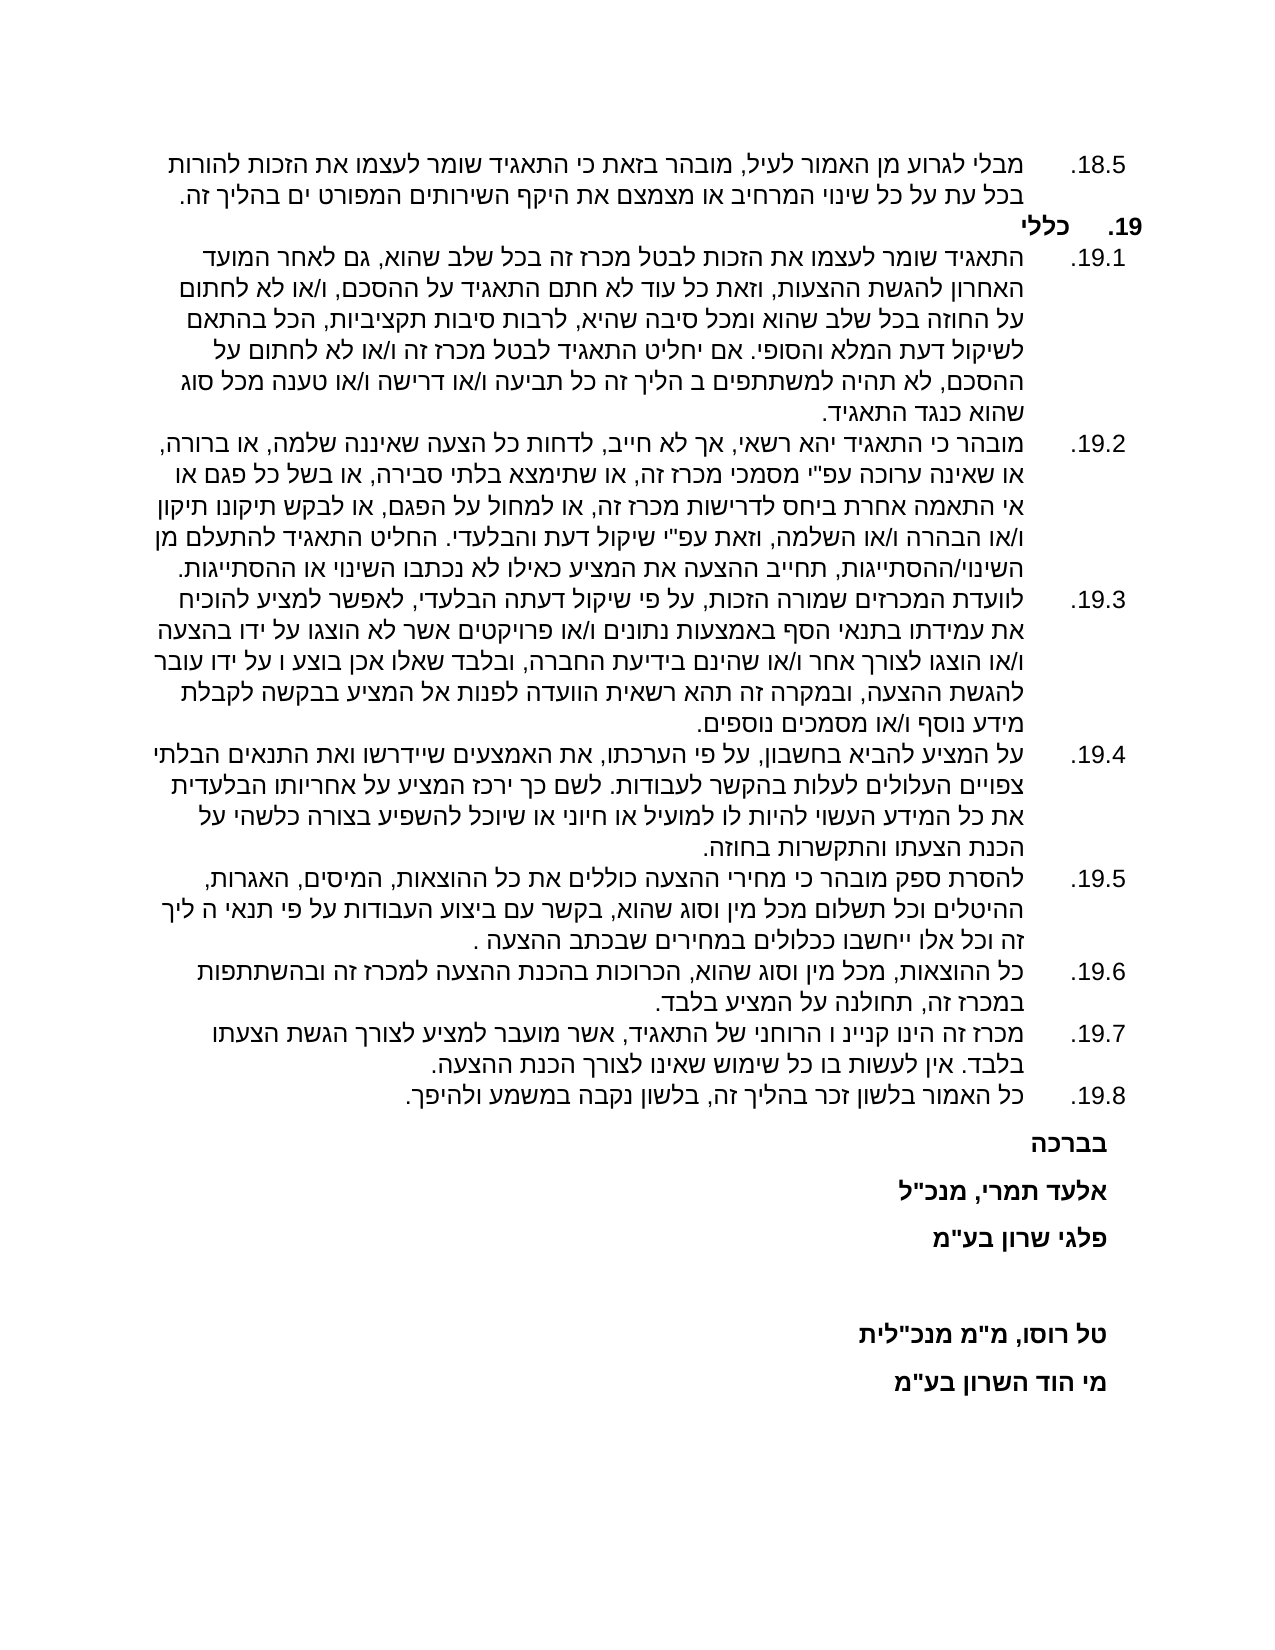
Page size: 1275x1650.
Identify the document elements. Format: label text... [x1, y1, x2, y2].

list מבלי לגרוע מן האמור לעיל, מובהר בזאת כי התאגיד שומר לעצמו את הזכות להורות בכל עת על כל שינוי המרחיב או מצמצם את היקף השירותים המפורט ים בהליך זה. [150, 150, 1070, 210]
list כל ההוצאות, מכל מין וסוג שהוא, הכרוכות בהכנת ההצעה למכרז זה ובהשתתפות במכרז זה, תחולנה על המציע בלבד. [150, 957, 1070, 1017]
list מובהר כי התאגיד יהא רשאי, אך לא חייב, לדחות כל הצעה שאיננה שלמה, או ברורה, או שאינה ערוכה עפ"י מסמכי מכרז זה, או שתימצא בלתי סבירה, או בשל כל פגם או אי התאמה אחרת ביחס לדרישות מכרז זה, או למחול על הפגם, או לבקש תיקונו תיקון ו/או הבהרה ו/או השלמה, וזאת עפ"י שיקול דעת והבלעדי. החליט התאגיד להתעלם מן השינוי/ההסתייגות, תחייב ההצעה את המציע כאילו לא נכתבו השינוי או ההסתייגות. [150, 429, 1070, 582]
list כל האמור בלשון זכר בהליך זה, בלשון נקבה במשמע ולהיפך. [150, 1081, 1070, 1110]
list לוועדת המכרזים שמורה הזכות, על פי שיקול דעתה הבלעדי, לאפשר למציע להוכיח את עמידתו בתנאי הסף באמצעות נתונים ו/או פרויקטים אשר לא הוצגו על ידו בהצעה ו/או הוצגו לצורך אחר ו/או שהינם בידיעת החברה, ובלבד שאלו אכן בוצע ו על ידו עובר להגשת ההצעה, ובמקרה זה תהא רשאית הוועדה לפנות אל המציע בבקשה לקבלת מידע נוסף ו/או מסמכים נוספים. [150, 584, 1070, 737]
list מכרז זה הינו קניינ ו הרוחני של התאגיד, אשר מועבר למציע לצורך הגשת הצעתו בלבד. אין לעשות בו כל שימוש שאינו לצורך הכנת ההצעה. [150, 1019, 1070, 1079]
text בברכה [150, 1129, 1107, 1158]
text אלעד תמרי, מנכ"ל [150, 1177, 1107, 1205]
list על המציע להביא בחשבון, על פי הערכתו, את האמצעים שיידרשו ואת התנאים הבלתי צפויים העלולים לעלות בהקשר לעבודות. לשם כך ירכז המציע על אחריותו הבלעדית את כל המידע העשוי להיות לו למועיל או חיוני או שיוכל להשפיע בצורה כלשהי על הכנת הצעתו והתקשרות בחוזה. [150, 740, 1070, 862]
list כללי [150, 212, 1107, 241]
text מי הוד השרון בע"מ [150, 1367, 1107, 1396]
list להסרת ספק מובהר כי מחירי ההצעה כוללים את כל ההוצאות, המיסים, האגרות, ההיטלים וכל תשלום מכל מין וסוג שהוא, בקשר עם ביצוע העבודות על פי תנאי ה ליך זה וכל אלו ייחשבו ככלולים במחירים שבכתב ההצעה . [150, 864, 1070, 955]
text טל רוסו, מ"מ מנכ"לית [150, 1320, 1107, 1348]
text פלגי שרון בע"מ [150, 1224, 1107, 1253]
list התאגיד שומר לעצמו את הזכות לבטל מכרז זה בכל שלב שהוא, גם לאחר המועד האחרון להגשת ההצעות, וזאת כל עוד לא חתם התאגיד על ההסכם, ו/או לא לחתום על החוזה בכל שלב שהוא ומכל סיבה שהיא, לרבות סיבות תקציביות, הכל בהתאם לשיקול דעת המלא והסופי. אם יחליט התאגיד לבטל מכרז זה ו/או לא לחתום על ההסכם, לא תהיה למשתתפים ב הליך זה כל תביעה ו/או דרישה ו/או טענה מכל סוג שהוא כנגד התאגיד. [150, 243, 1070, 427]
